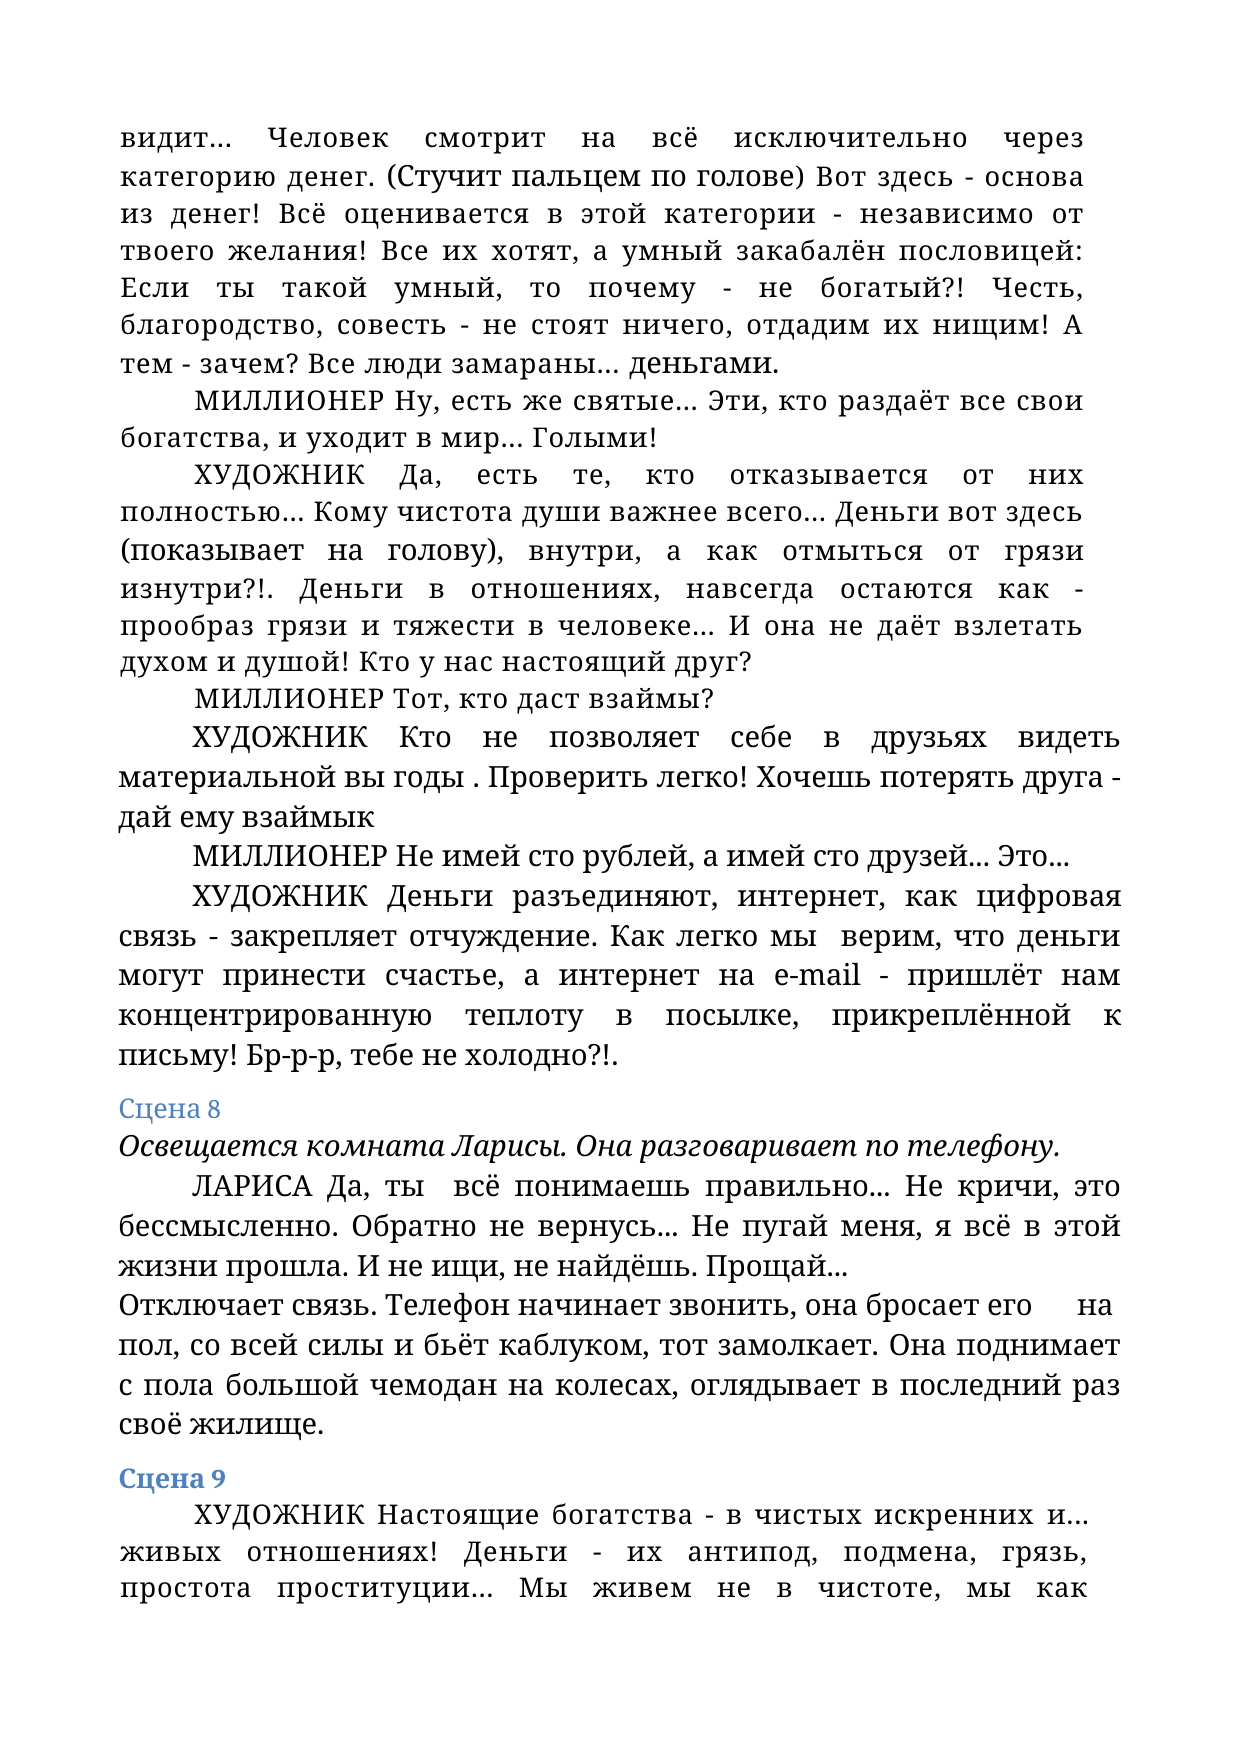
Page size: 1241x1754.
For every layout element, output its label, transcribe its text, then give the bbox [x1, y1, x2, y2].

subtitle Сцена 8 [118, 1094, 1122, 1126]
text Освещается комната Ларисы. Она разговаривает по телефону. [118, 1126, 1122, 1165]
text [120, 118, 1084, 382]
text Отключает связь. Телефон начинает звонить, она бросает его на пол, со всей силы и бьёт каблуком, тот замолкает. Она поднимает с пола большой чемодан на колесах, оглядывает в последний раз своё жилище. [118, 1284, 1122, 1443]
text МИЛЛИОНЕР Тот, кто даст взаймы? [120, 680, 1122, 717]
text ХУДОЖНИК Деньги разъединяют, интернет, как цифровая связь - закрепляет отчуждение. Как легко мы верим, что деньги могут принести счастье, а интернет на e-mail - пришлёт нам концентрированную теплоту в посылке, прикреплённой к письму! Бр-р-р, тебе не холодно?!. [118, 875, 1122, 1074]
text ХУДОЖНИК Да, есть те, кто отказывается от них полностью... Кому чистота души важнее всего... Деньги вот здесь (показывает на голову), внутри, а как отмыться от грязи изнутри?!. Деньги в отношениях, навсегда остаются как - прообраз грязи и тяжести в человеке... И она не даёт взлетать духом и душой! Кто у нас настоящий друг? [120, 456, 1084, 680]
text МИЛЛИОНЕР Ну, есть же святые... Эти, кто раздаёт все свои богатства, и уходит в мир... Голыми! [120, 382, 1084, 456]
text ЛАРИСА Да, ты всё понимаешь правильно... Не кричи, это бессмысленно. Обратно не вернусь... Не пугай меня, я всё в этой жизни прошла. И не ищи, не найдёшь. Прощай... [118, 1165, 1122, 1284]
text ХУДОЖНИК Кто не позволяет себе в друзьях видеть материальной вы годы . Проверить легко! Хочешь потерять друга - дай ему взаймык [118, 717, 1122, 836]
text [120, 1495, 1089, 1606]
subtitle Сцена 9 [118, 1464, 1122, 1495]
text МИЛЛИОНЕР Не имей сто рублей, а имей сто друзей... Это... [118, 836, 1122, 875]
